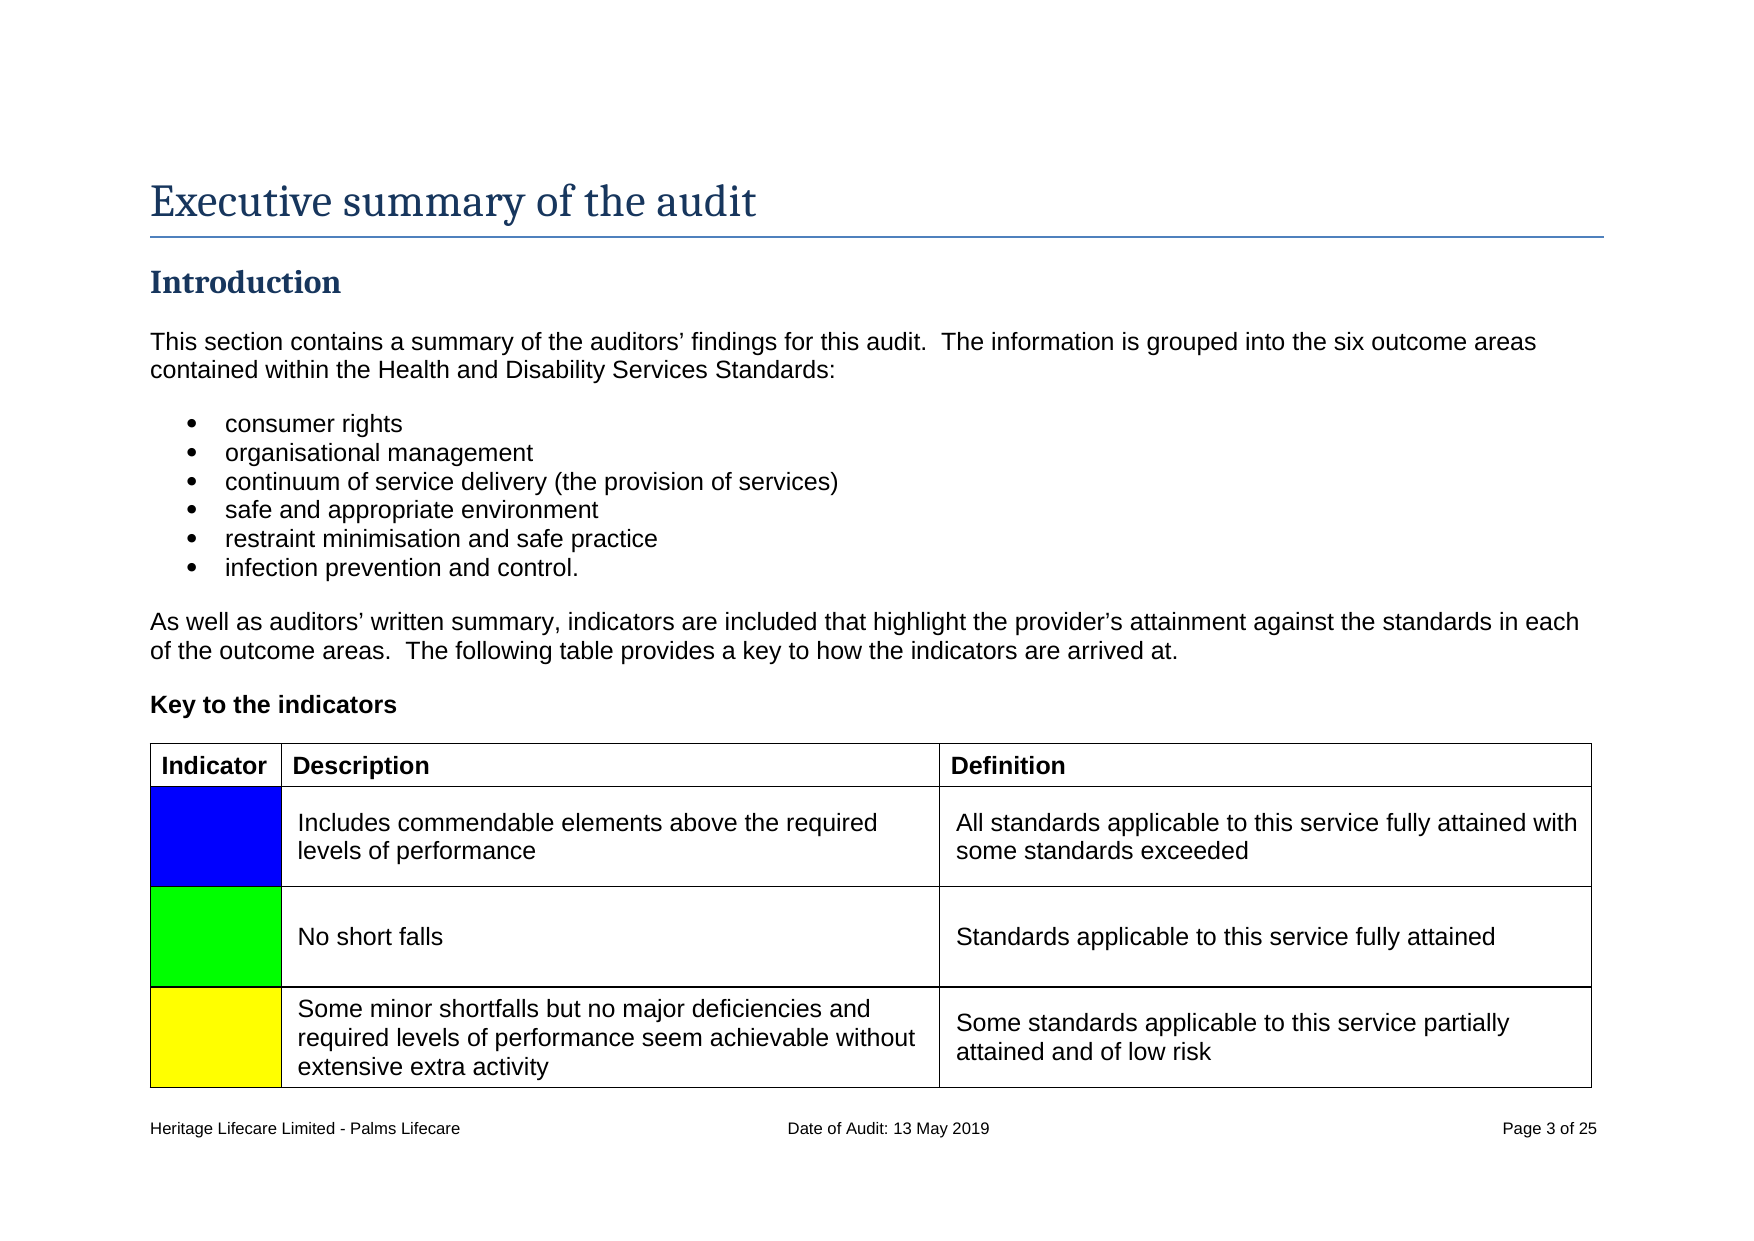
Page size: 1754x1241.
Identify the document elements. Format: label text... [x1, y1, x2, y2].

table_cell Some minor shortfalls but no major deficiencies and required levels of performance seem achievable without extensive extra activity [282, 988, 939, 1087]
table_cell Standards applicable to this service fully attained [940, 887, 1591, 986]
table_cell [151, 988, 281, 1087]
table_cell [151, 787, 281, 886]
table_cell [151, 887, 281, 986]
text Key to the indicators [150, 689, 1604, 718]
list infection prevention and control. [187, 553, 1604, 582]
table_header Indicator [151, 744, 281, 786]
list safe and appropriate environment [187, 496, 1604, 524]
list consumer rights [187, 409, 1604, 438]
table_header Description [282, 744, 939, 786]
table_cell Some standards applicable to this service partially attained and of low risk [940, 988, 1591, 1087]
table_header Definition [940, 744, 1591, 786]
subtitle Executive summary of the audit [150, 175, 1604, 236]
text This section contains a summary of the auditors’ findings for this audit. The information is grouped into the six outcome areas contained within the Health and Disability Services Standards: [150, 326, 1604, 384]
list continuum of service delivery (the provision of services) [187, 467, 1604, 496]
table_cell No short falls [282, 887, 939, 986]
table_cell All standards applicable to this service fully attained with some standards exceeded [940, 787, 1591, 886]
list restraint minimisation and safe practice [187, 524, 1604, 553]
text As well as auditors’ written summary, indicators are included that highlight the provider’s attainment against the standards in each of the outcome areas. The following table provides a key to how the indicators are arrived at. [150, 607, 1604, 664]
subtitle Introduction [150, 263, 1604, 301]
list organisational management [187, 438, 1604, 467]
table_cell Includes commendable elements above the required levels of performance [282, 787, 939, 886]
